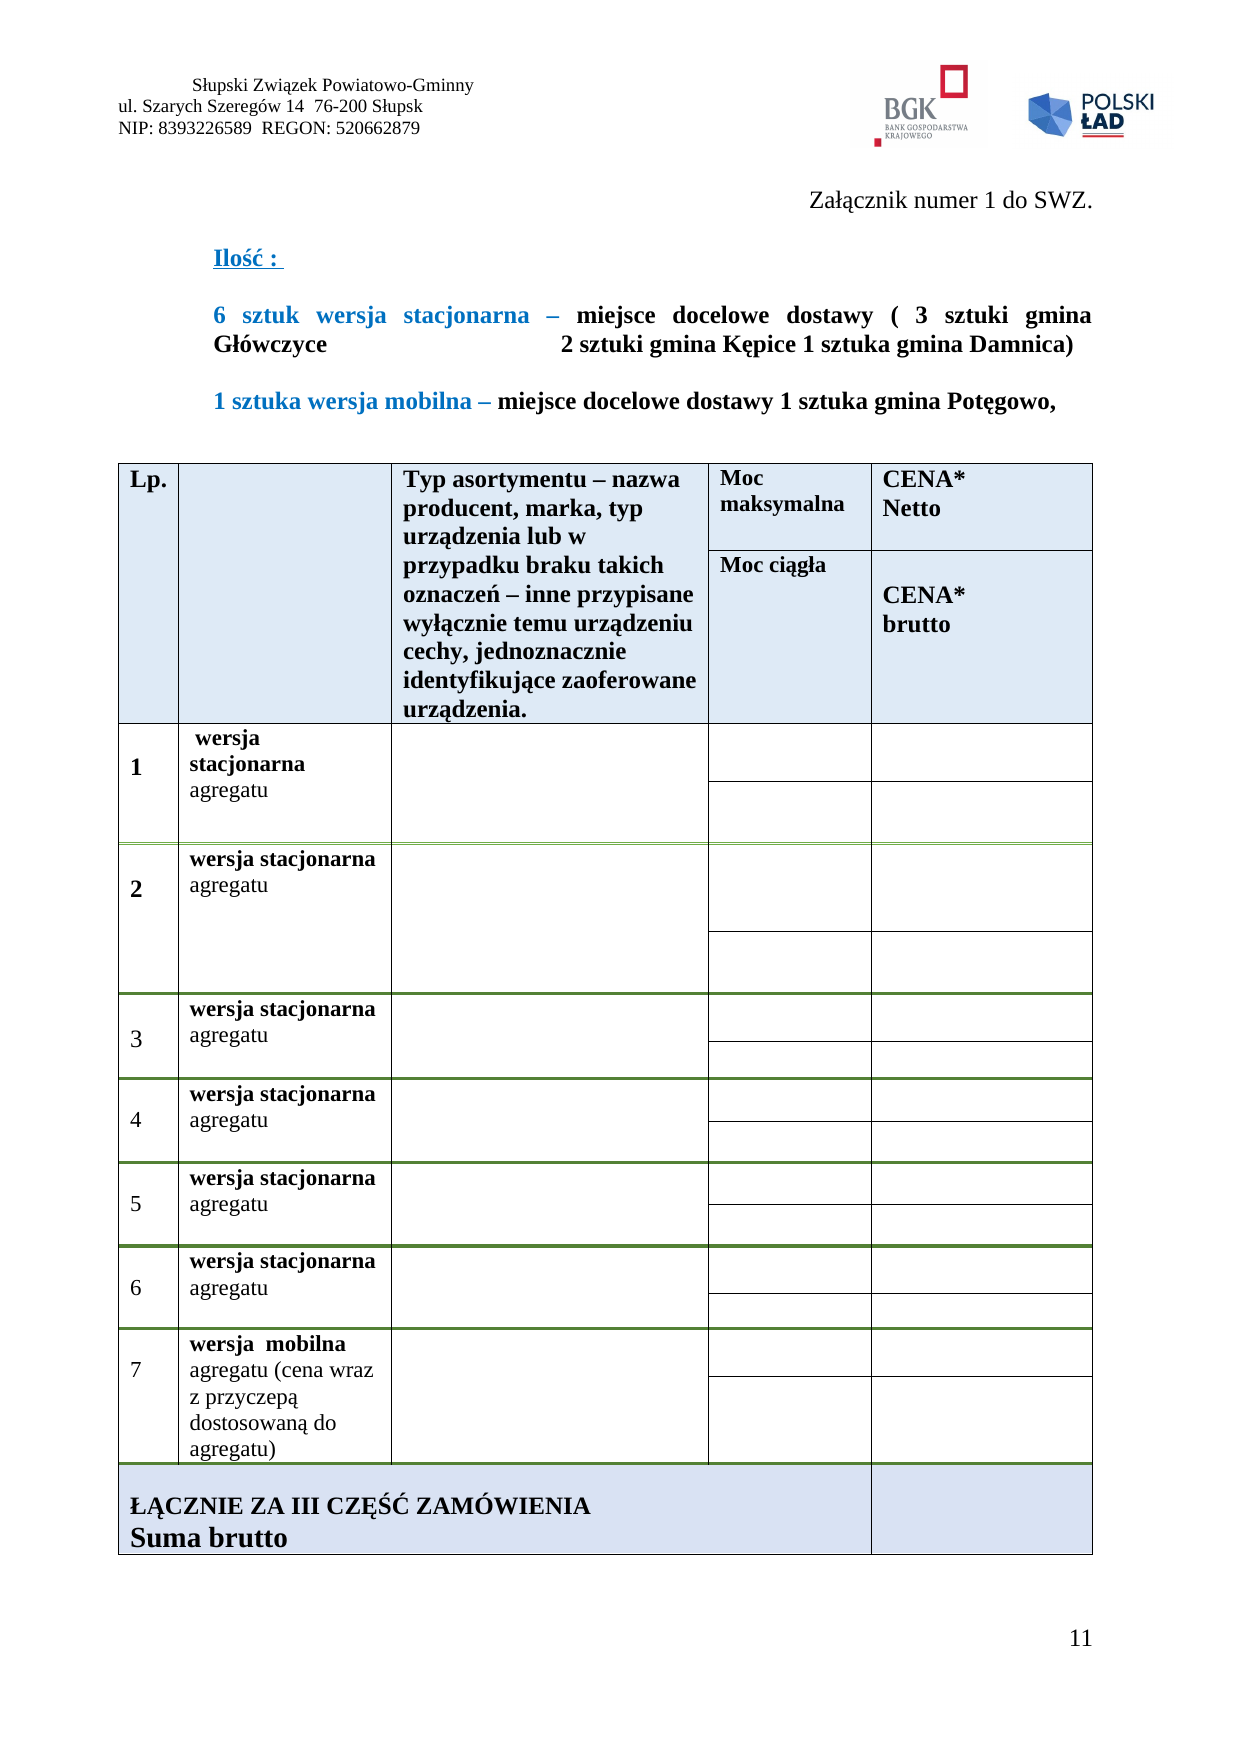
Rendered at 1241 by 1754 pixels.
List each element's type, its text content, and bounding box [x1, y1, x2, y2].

table_cell 7 [119, 1330, 178, 1462]
table_cell [392, 995, 708, 1077]
table_cell [709, 995, 871, 1041]
table_cell [872, 1164, 1092, 1204]
table_cell [709, 724, 871, 781]
table_cell [709, 1248, 871, 1293]
text 6 sztuk wersja stacjonarna – miejsce docelowe dostawy ( 3 sztuki gmina Główczyce 2 sztuki gmina Kępice 1 sztuka gmina Damnica) [213, 300, 1093, 358]
table_cell wersja stacjonarna agregatu [179, 1248, 391, 1327]
table_cell wersja stacjonarna agregatu [179, 1164, 391, 1244]
table_header Typ asortymentu – nazwa producent, marka, typ urządzenia lub w przypadku braku takich oznaczeń – inne przypisane wyłącznie temu urządzeniu cechy, jednoznacznie identyfikujące zaoferowane urządzenia. [392, 464, 708, 723]
table_cell [872, 1465, 1092, 1553]
table_cell wersja stacjonarna agregatu [179, 845, 391, 992]
table_cell CENA* brutto [872, 551, 1092, 723]
table_cell 4 [119, 1080, 178, 1161]
table_cell 5 [119, 1164, 178, 1244]
table_cell [872, 932, 1092, 992]
table_cell [709, 1377, 871, 1462]
table_cell wersja mobilna agregatu (cena wraz z przyczepą dostosowaną do agregatu) [179, 1330, 391, 1462]
picture [850, 60, 988, 148]
table_cell [709, 1042, 871, 1077]
table_cell [872, 1248, 1092, 1293]
table_cell [709, 845, 871, 931]
table_cell Moc ciągła [709, 551, 871, 723]
table_cell [872, 845, 1092, 931]
table_cell 1 [119, 724, 178, 842]
table_cell 2 [119, 845, 178, 992]
table_cell [392, 1248, 708, 1327]
table_cell wersja stacjonarna agregatu [179, 1080, 391, 1161]
text 1 sztuka wersja mobilna – miejsce docelowe dostawy 1 sztuka gmina Potęgowo, [213, 386, 1093, 415]
table_cell [709, 1122, 871, 1161]
table_header Lp. [119, 464, 178, 723]
picture [1011, 73, 1174, 149]
table_cell [709, 1294, 871, 1327]
table_cell [709, 1080, 871, 1121]
table_header Moc maksymalna [709, 464, 871, 550]
table_cell 6 [119, 1248, 178, 1327]
table_cell [872, 1205, 1092, 1244]
table_cell [709, 782, 871, 842]
table_cell wersja stacjonarna agregatu [179, 724, 391, 842]
table_cell [872, 1122, 1092, 1161]
table_cell ŁĄCZNIE ZA III CZĘŚĆ ZAMÓWIENIA Suma brutto [119, 1465, 871, 1553]
table_header CENA* Netto [872, 464, 1092, 550]
table_cell wersja stacjonarna agregatu [179, 995, 391, 1077]
table_header [179, 464, 391, 723]
table_cell [709, 1164, 871, 1204]
table_cell [872, 1377, 1092, 1462]
table_cell [872, 1080, 1092, 1121]
table_cell 3 [119, 995, 178, 1077]
table_cell [872, 1330, 1092, 1376]
table_cell [872, 1294, 1092, 1327]
table_cell [709, 932, 871, 992]
table_cell [872, 724, 1092, 781]
table_cell [392, 1080, 708, 1161]
table_cell [392, 1164, 708, 1244]
table_cell [709, 1205, 871, 1244]
text Ilość : [213, 243, 1093, 271]
table_cell [872, 1042, 1092, 1077]
table_cell [872, 995, 1092, 1041]
table_cell [392, 845, 708, 992]
table_cell [872, 782, 1092, 842]
table_cell [392, 1330, 708, 1462]
table_cell [392, 724, 708, 842]
table_cell [709, 1330, 871, 1376]
